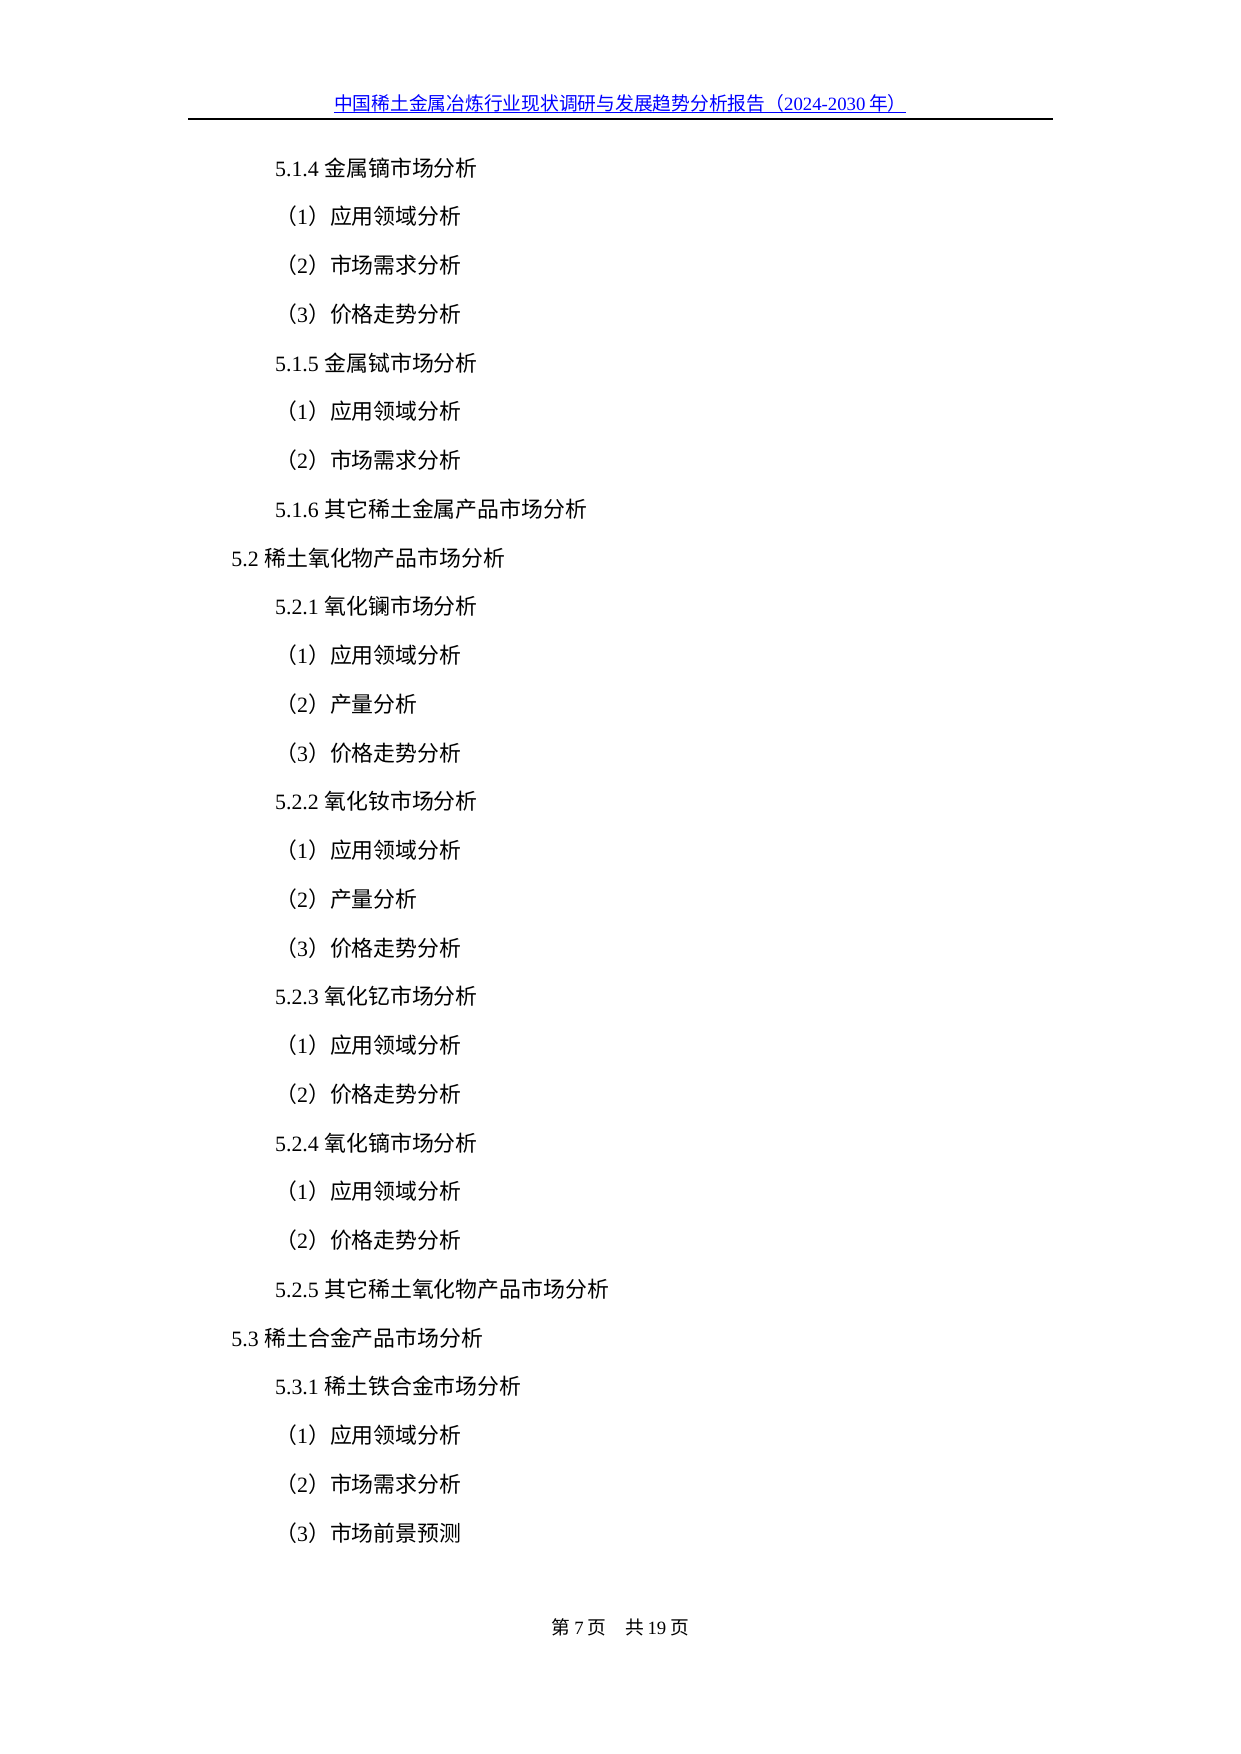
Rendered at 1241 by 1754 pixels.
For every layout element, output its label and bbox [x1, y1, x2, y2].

text [187, 150, 1053, 1548]
